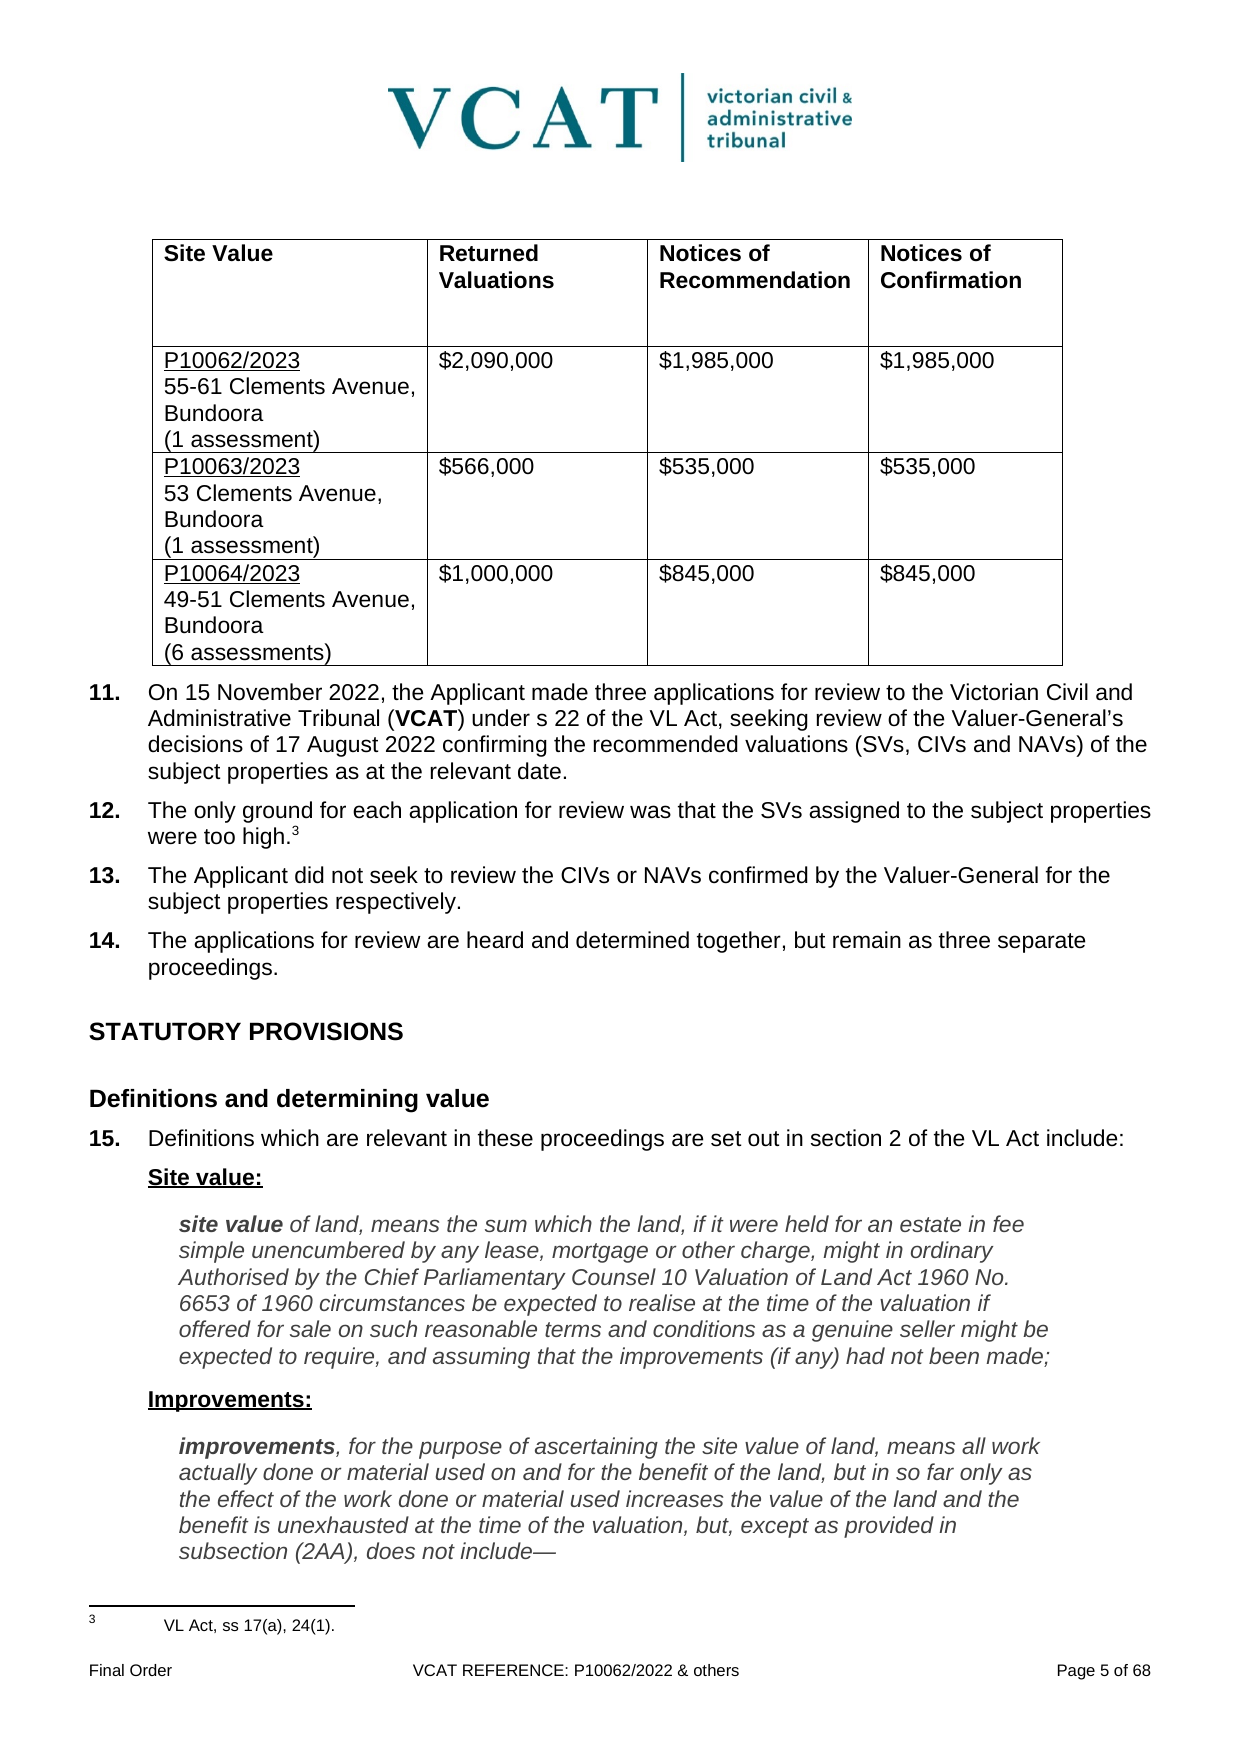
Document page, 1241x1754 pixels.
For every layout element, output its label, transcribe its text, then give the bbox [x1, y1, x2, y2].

table_cell $535,000 [648, 453, 868, 559]
text On 15 November 2022, the Applicant made three applications for review to the Victorian Civil and Administrative Tribunal (VCAT) under s 22 of the VL Act, seeking review of the Valuer-General’s decisions of 17 August 2022 confirming the recommended valuations (SVs, CIVs and NAVs) of the subject properties as at the relevant date. [89, 679, 1152, 784]
table_header Notices of Recommendation [648, 240, 868, 346]
text The only ground for each application for review was that the SVs assigned to the subject properties were too high. [89, 797, 1152, 849]
table_cell $1,985,000 [648, 347, 868, 452]
text The applications for review are heard and determined together, but remain as three separate proceedings. [89, 927, 1152, 980]
list Site value: [148, 1164, 1152, 1190]
table_cell $845,000 [648, 560, 868, 665]
table_cell P10064/2023 49-51 Clements Avenue, Bundoora (6 assessments) [153, 560, 427, 665]
picture [388, 73, 852, 162]
text site value of land, means the sum which the land, if it were held for an estate in fee simple unencumbered by any lease, mortgage or other charge, might in ordinary Authorised by the Chief Parliamentary Counsel 10 Valuation of Land Act 1960 No. 6653 of 1960 circumstances be expected to realise at the time of the valuation if offered for sale on such reasonable terms and conditions as a genuine seller might be expected to require, and assuming that the improvements (if any) had not been made; [179, 1211, 1062, 1369]
table_cell $1,000,000 [428, 560, 647, 665]
text improvements, for the purpose of ascertaining the site value of land, means all work actually done or material used on and for the benefit of the land, but in so far only as the effect of the work done or material used increases the value of the land and the benefit is unexhausted at the time of the valuation, but, except as provided in subsection (2AA), does not include— [179, 1433, 1062, 1564]
list Definitions and determining value [89, 1083, 1152, 1112]
table_cell $1,985,000 [869, 347, 1062, 452]
text Improvements: [148, 1386, 1152, 1412]
table_header Site Value [153, 240, 427, 346]
text Definitions which are relevant in these proceedings are set out in section 2 of the VL Act include: [89, 1125, 1152, 1151]
text STATUTORY PROVISIONS [89, 1017, 1152, 1046]
table_cell $845,000 [869, 560, 1062, 665]
table_cell P10062/2023 55-61 Clements Avenue, Bundoora (1 assessment) [153, 347, 427, 452]
table_cell $535,000 [869, 453, 1062, 559]
table_cell $2,090,000 [428, 347, 647, 452]
table_cell P10063/2023 53 Clements Avenue, Bundoora (1 assessment) [153, 453, 427, 559]
table_cell $566,000 [428, 453, 647, 559]
table_header Notices of Confirmation [869, 240, 1062, 346]
text The Applicant did not seek to review the CIVs or NAVs confirmed by the Valuer-General for the subject properties respectively. [89, 862, 1152, 914]
table_header Returned Valuations [428, 240, 647, 346]
